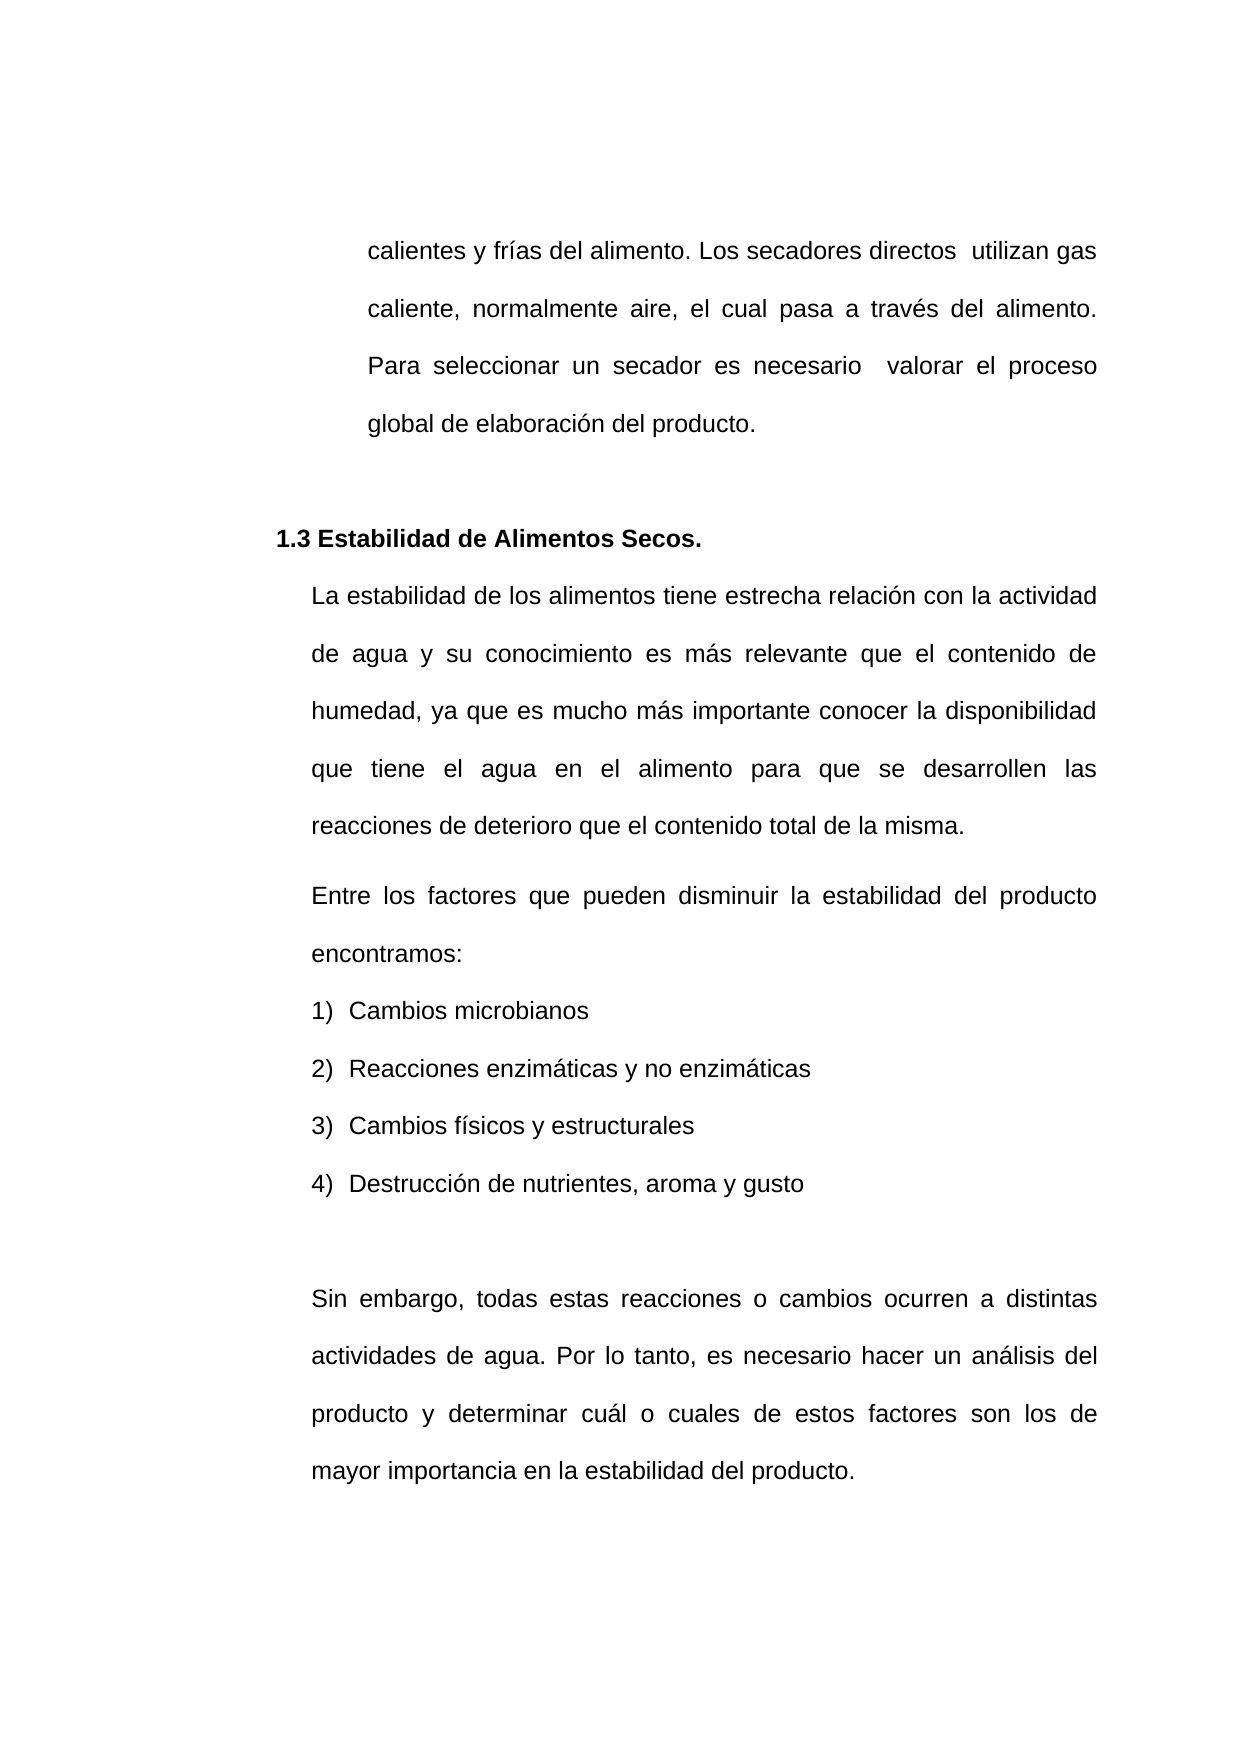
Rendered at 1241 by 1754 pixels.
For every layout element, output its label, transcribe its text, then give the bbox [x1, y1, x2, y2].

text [367, 236, 1098, 437]
list Destrucción de nutrientes, aroma y gusto [311, 1169, 1098, 1197]
text 1.3 Estabilidad de Alimentos Secos. [255, 524, 1098, 552]
list Cambios físicos y estructurales [311, 1111, 1098, 1140]
text Sin embargo, todas estas reacciones o cambios ocurren a distintas actividades de agua. Por lo tanto, es necesario hacer un análisis del producto y determinar cuál o cuales de estos factores son los de mayor importancia en la estabilidad del producto. [311, 1284, 1099, 1485]
text La estabilidad de los alimentos tiene estrecha relación con la actividad de agua y su conocimiento es más relevante que el contenido de humedad, ya que es mucho más importante conocer la disponibilidad que tiene el agua en el alimento para que se desarrollen las reacciones de deterioro que el contenido total de la misma. [311, 581, 1098, 840]
text Entre los factores que pueden disminuir la estabilidad del producto encontramos: [311, 881, 1098, 967]
list Reacciones enzimáticas y no enzimáticas [311, 1054, 1098, 1082]
list Cambios microbianos [311, 996, 1098, 1025]
